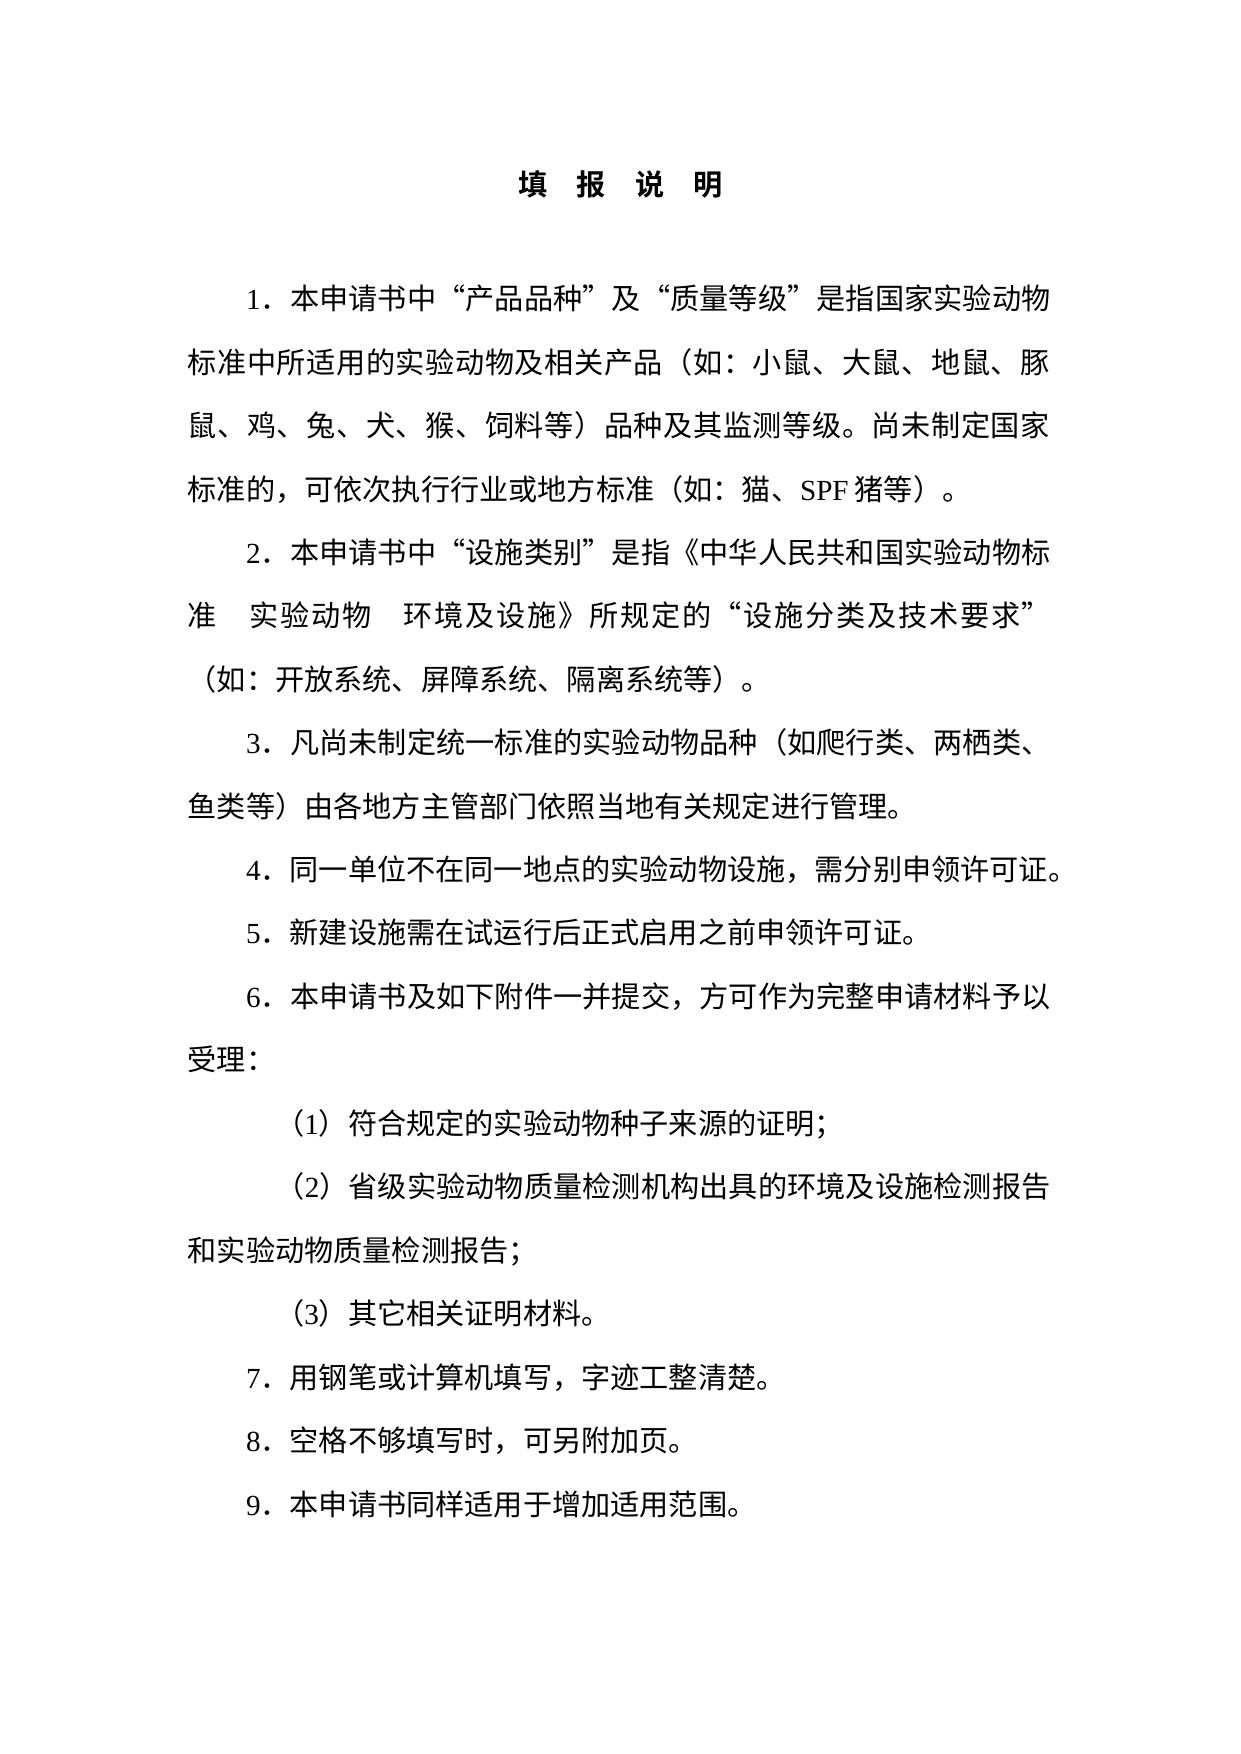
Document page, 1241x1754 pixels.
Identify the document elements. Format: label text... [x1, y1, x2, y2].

text 3．凡尚未制定统一标准的实验动物品种（如爬行类、两栖类、鱼类等）由各地方主管部门依照当地有关规定进行管理。 [187, 720, 1053, 826]
text 填 报 说 明 [187, 162, 1053, 204]
text 9．本申请书同样适用于增加适用范围。 [187, 1481, 1053, 1523]
text 7．用钢笔或计算机填写，字迹工整清楚。 [187, 1354, 1053, 1396]
text 6．本申请书及如下附件一并提交，方可作为完整申请材料予以受理： [187, 973, 1053, 1079]
text 8．空格不够填写时，可另附加页。 [187, 1418, 1053, 1460]
text 4．同一单位不在同一地点的实验动物设施，需分别申领许可证。 [187, 847, 1053, 889]
text （1）符合规定的实验动物种子来源的证明； [187, 1100, 1053, 1143]
text 1．本申请书中“产品品种”及“质量等级”是指国家实验动物标准中所适用的实验动物及相关产品（如：小鼠、大鼠、地鼠、豚鼠、鸡、兔、犬、猴、饲料等）品种及其监测等级。尚未制定国家标准的，可依次执行行业或地方标准（如：猫、SPF猪等）。 [187, 276, 1053, 508]
text （2）省级实验动物质量检测机构出具的环境及设施检测报告和实验动物质量检测报告； [187, 1164, 1053, 1269]
text 2．本申请书中“设施类别”是指《中华人民共和国实验动物标准 实验动物 环境及设施》所规定的“设施分类及技术要求”（如：开放系统、屏障系统、隔离系统等）。 [187, 529, 1053, 699]
text 5．新建设施需在试运行后正式启用之前申领许可证。 [187, 910, 1053, 952]
text （3）其它相关证明材料。 [187, 1291, 1053, 1333]
